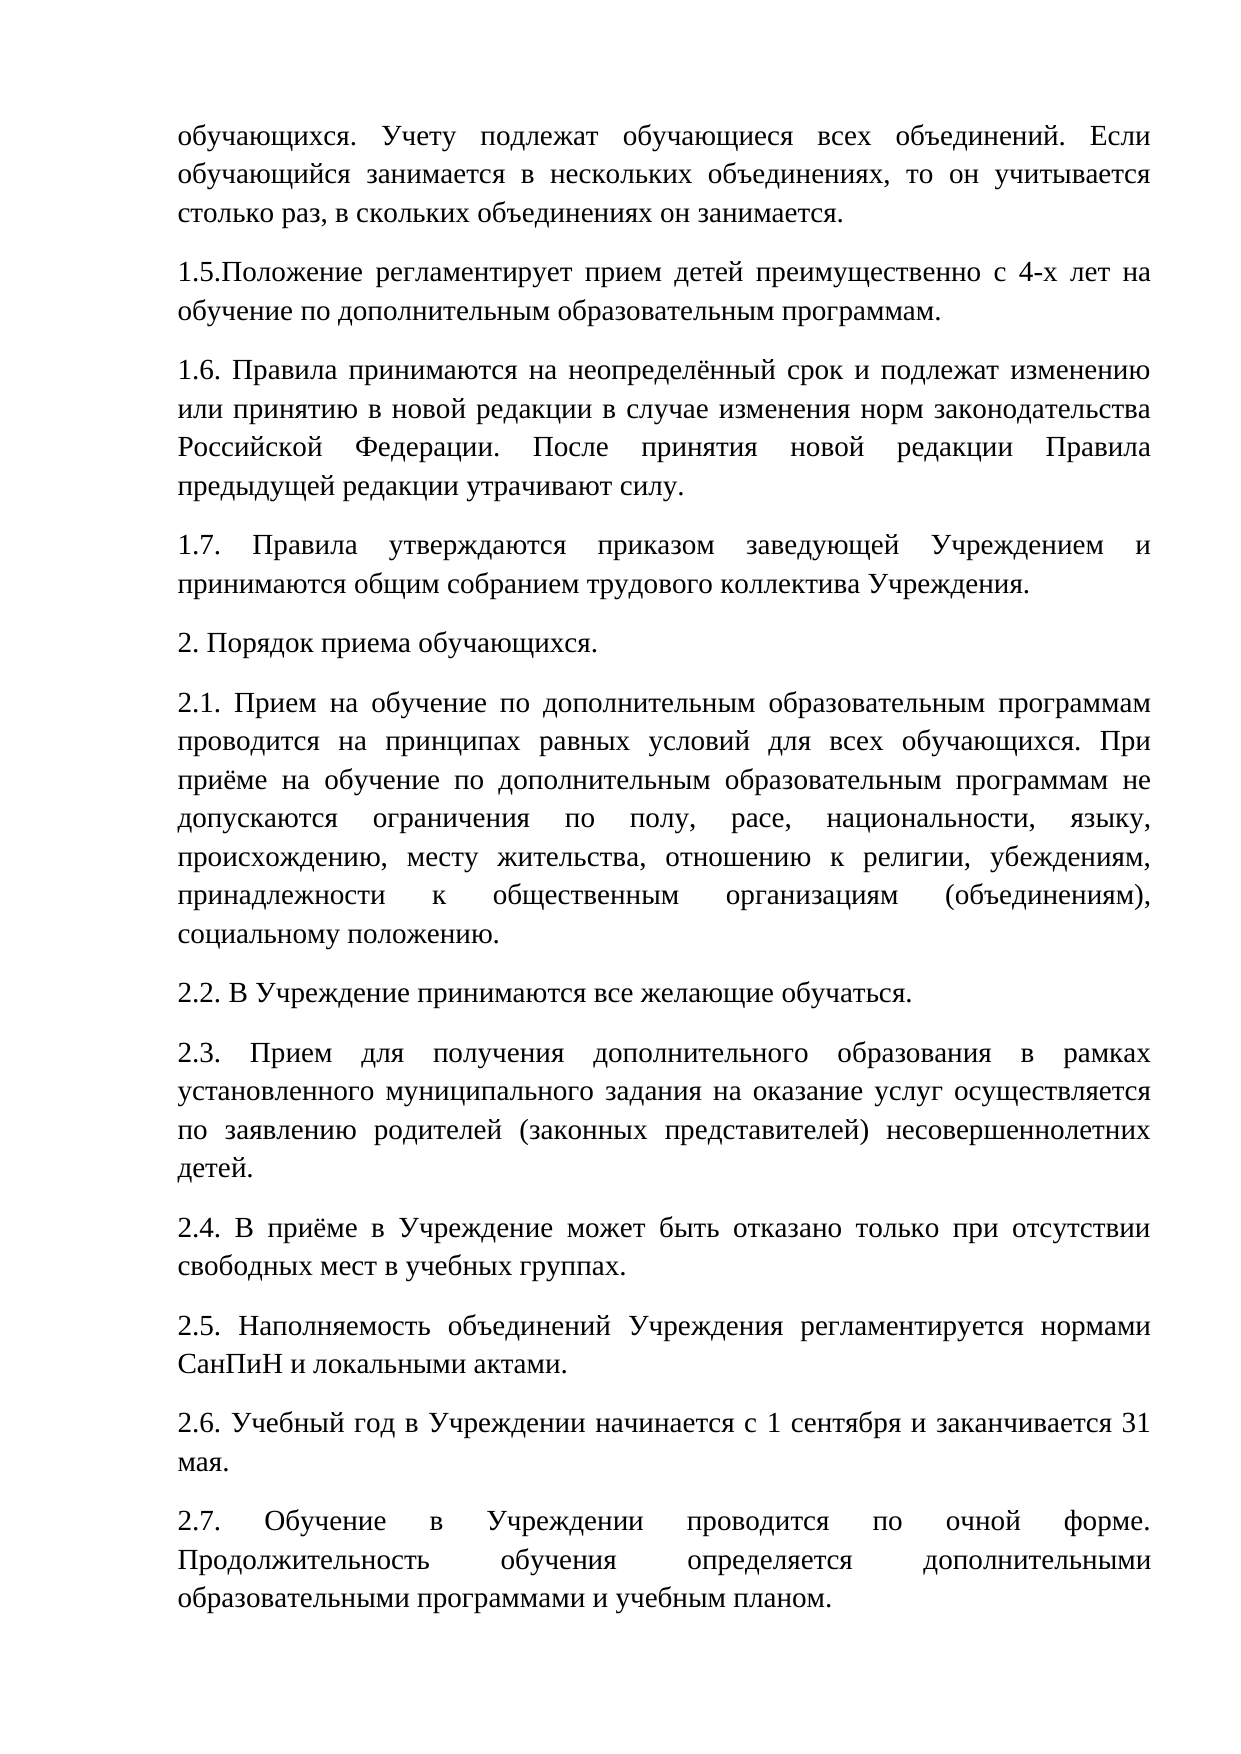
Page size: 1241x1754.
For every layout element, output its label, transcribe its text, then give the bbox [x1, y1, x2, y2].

text 2.3. Прием для получения дополнительного образования в рамках установленного муниципального задания на оказание услуг осуществляется по заявлению родителей (законных представителей) несовершеннолетних детей. [177, 1035, 1152, 1184]
text 2.7. Обучение в Учреждении проводится по очной форме. Продолжительность обучения определяется дополнительными образовательными программами и учебным планом. [177, 1503, 1152, 1614]
text 2.5. Наполняемость объединений Учреждения регламентируется нормами СанПиН и локальными актами. [177, 1308, 1152, 1380]
text 2.1. Прием на обучение по дополнительным образовательным программам проводится на принципах равных условий для всех обучающихся. При приёме на обучение по дополнительным образовательным программам не допускаются ограничения по полу, расе, национальности, языку, происхождению, месту жительства, отношению к религии, убеждениям, принадлежности к общественным организациям (объединениям), социальному положению. [177, 685, 1152, 949]
text 2.2. В Учреждение принимаются все желающие обучаться. [177, 975, 1152, 1009]
text 1.7. Правила утверждаются приказом заведующей Учреждением и принимаются общим собранием трудового коллектива Учреждения. [177, 527, 1152, 599]
text 1.5.Положение регламентирует прием детей преимущественно с 4-х лет на обучение по дополнительным образовательным программам. [177, 254, 1152, 327]
text 2.6. Учебный год в Учреждении начинается с 1 сентября и заканчивается 31 мая. [177, 1406, 1152, 1478]
text 2. Порядок приема обучающихся. [177, 625, 1152, 659]
text 2.4. В приёме в Учреждение может быть отказано только при отсутствии свободных мест в учебных группах. [177, 1210, 1152, 1282]
text обучающихся. Учету подлежат обучающиеся всех объединений. Если обучающийся занимается в нескольких объединениях, то он учитывается столько раз, в скольких объединениях он занимается. [177, 118, 1152, 229]
text 1.6. Правила принимаются на неопределённый срок и подлежат изменению или принятию в новой редакции в случае изменения норм законодательства Российской Федерации. После принятия новой редакции Правила предыдущей редакции утрачивают силу. [177, 352, 1152, 502]
